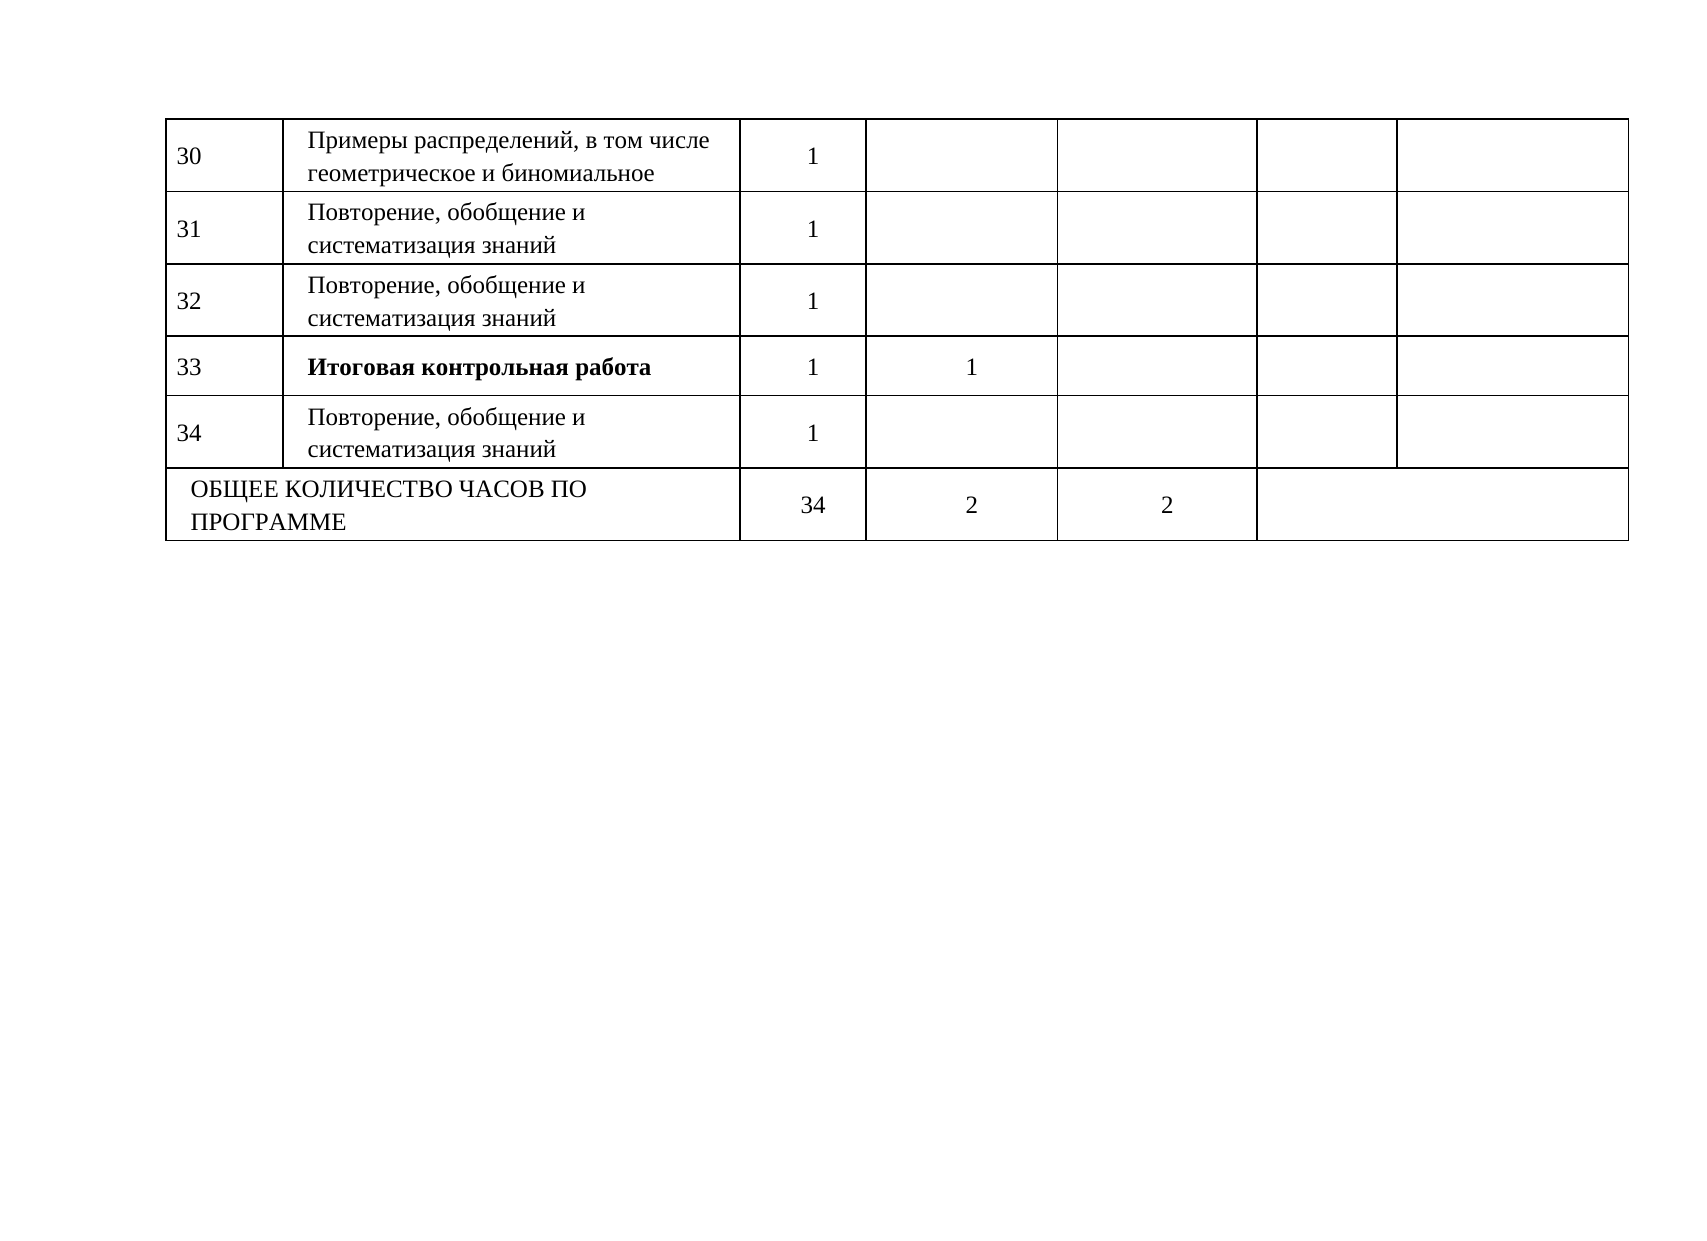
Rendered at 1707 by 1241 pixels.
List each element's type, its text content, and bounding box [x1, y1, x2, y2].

table_cell [1258, 120, 1396, 191]
table_cell 34 [741, 469, 865, 539]
table_cell [1058, 120, 1256, 191]
table_cell 1 [741, 396, 865, 467]
table_cell [867, 120, 1057, 191]
table_cell [1258, 396, 1396, 467]
table_cell 33 [167, 337, 282, 395]
table_cell [1258, 469, 1628, 539]
table_cell 30 [167, 120, 282, 191]
table_cell Итоговая контрольная работа [284, 337, 739, 395]
table_cell Повторение, обобщение и систематизация знаний [284, 192, 739, 263]
table_cell [1058, 265, 1256, 335]
table_cell 1 [867, 337, 1057, 395]
table_cell [1398, 337, 1628, 395]
table_cell Повторение, обобщение и систематизация знаний [284, 396, 739, 467]
table_cell [867, 396, 1057, 467]
table_cell [867, 265, 1057, 335]
table_cell [1398, 192, 1628, 263]
table_cell 2 [867, 469, 1057, 539]
table_cell 2 [1058, 469, 1256, 539]
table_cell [284, 120, 739, 191]
table_cell [867, 192, 1057, 263]
table_cell 1 [741, 337, 865, 395]
table_cell ОБЩЕЕ КОЛИЧЕСТВО ЧАСОВ ПО ПРОГРАММЕ [167, 469, 739, 539]
table_cell 1 [741, 120, 865, 191]
table_cell [1258, 265, 1396, 335]
table_cell 1 [741, 265, 865, 335]
table_cell [1058, 337, 1256, 395]
table_cell Повторение, обобщение и систематизация знаний [284, 265, 739, 335]
table_cell [1398, 120, 1628, 191]
table_cell 34 [167, 396, 282, 467]
table_cell [1398, 396, 1628, 467]
table_cell 31 [167, 192, 282, 263]
table_cell 1 [741, 192, 865, 263]
table_cell [1258, 337, 1396, 395]
table_cell 32 [167, 265, 282, 335]
table_cell [1058, 192, 1256, 263]
table_cell [1398, 265, 1628, 335]
table_cell [1258, 192, 1396, 263]
table_cell [1058, 396, 1256, 467]
